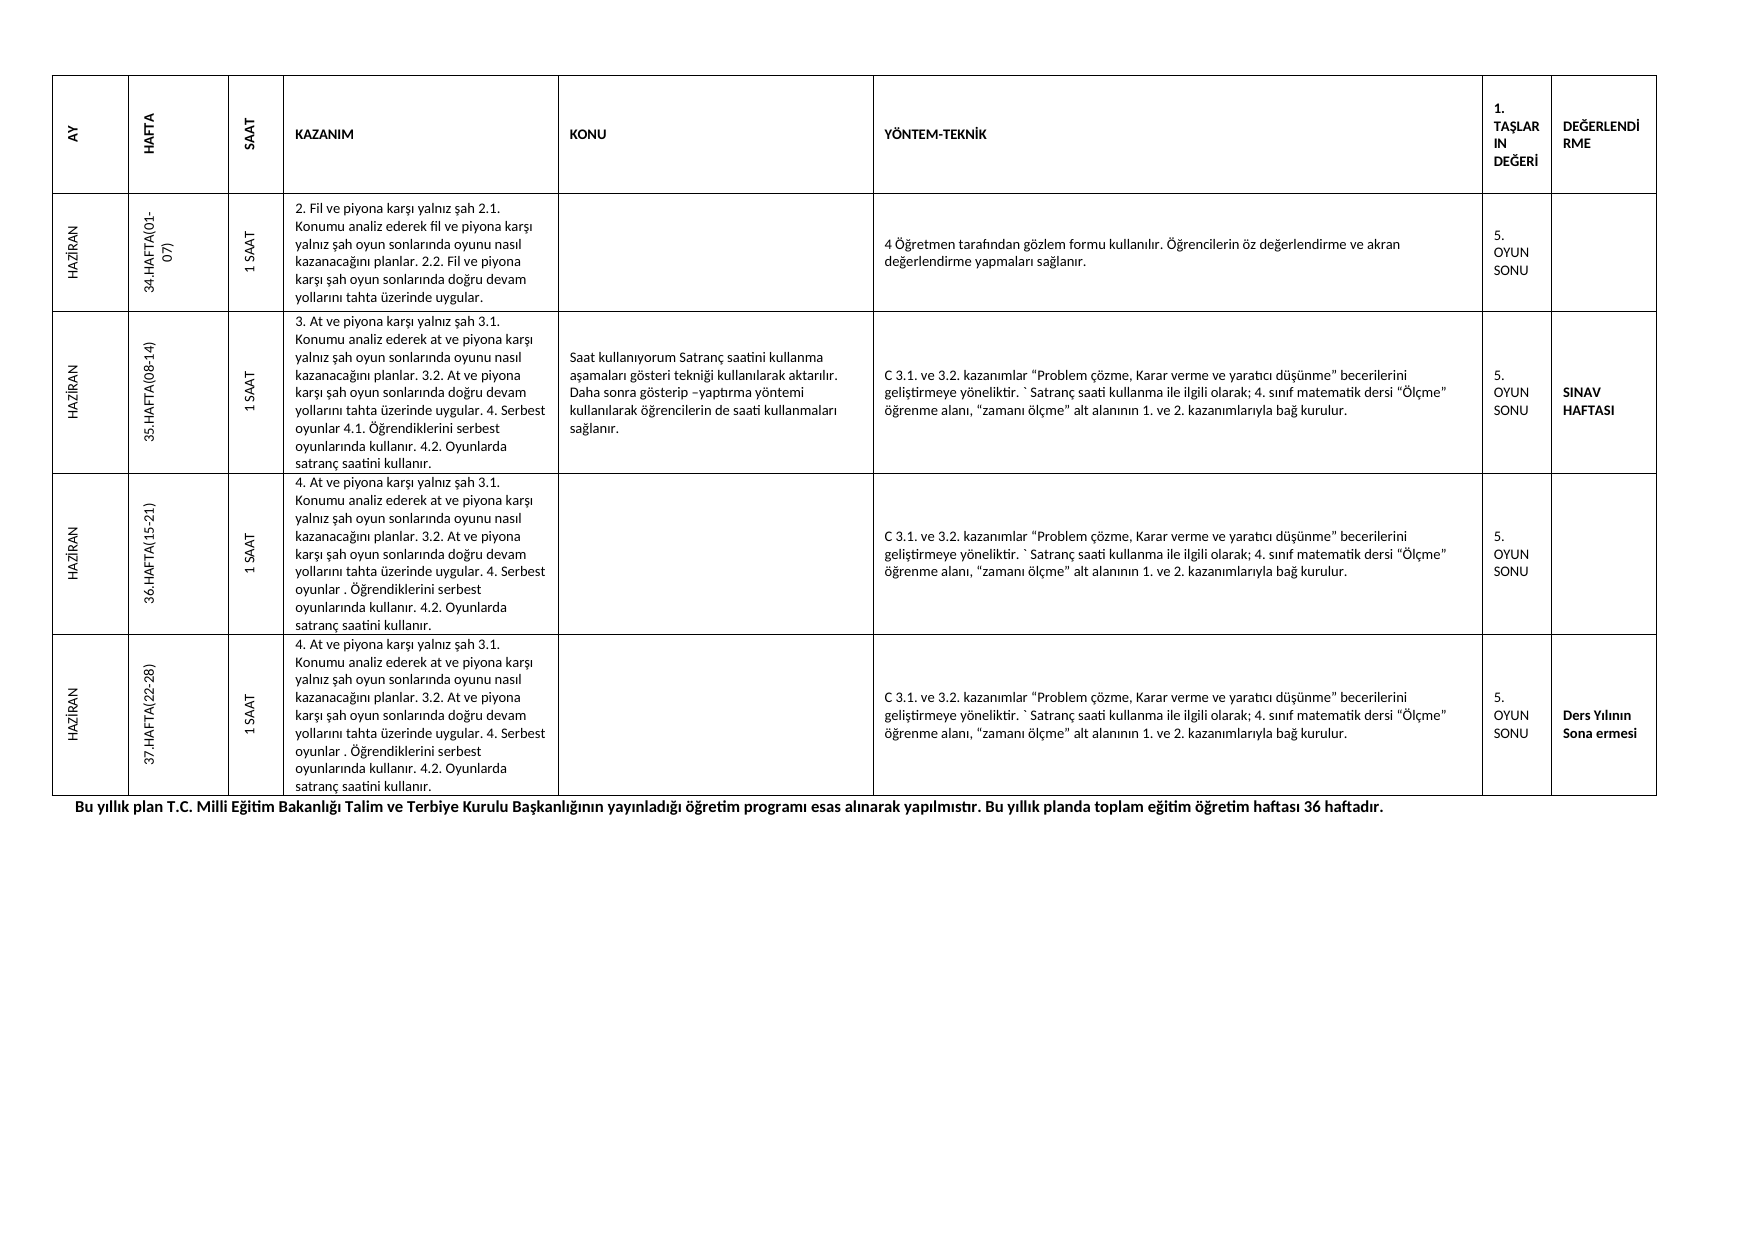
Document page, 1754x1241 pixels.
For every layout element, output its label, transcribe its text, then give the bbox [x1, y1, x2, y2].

table_cell 3. At ve piyona karşı yalnız şah 3.1. Konumu analiz ederek at ve piyona karşı yalnız şah oyun sonlarında oyunu nasıl kazanacağını planlar. 3.2. At ve piyona karşı şah oyun sonlarında doğru devam yollarını tahta üzerinde uygular. 4. Serbest oyunlar 4.1. Öğrendiklerini serbest oyunlarında kullanır. 4.2. Oyunlarda satranç saatini kullanır. [284, 312, 558, 473]
table_cell 4. At ve piyona karşı yalnız şah 3.1. Konumu analiz ederek at ve piyona karşı yalnız şah oyun sonlarında oyunu nasıl kazanacağını planlar. 3.2. At ve piyona karşı şah oyun sonlarında doğru devam yollarını tahta üzerinde uygular. 4. Serbest oyunlar . Öğrendiklerini serbest oyunlarında kullanır. 4.2. Oyunlarda satranç saatini kullanır. [284, 635, 558, 795]
table_cell C 3.1. ve 3.2. kazanımlar “Problem çözme, Karar verme ve yaratıcı düşünme” becerilerini geliştirmeye yöneliktir. ` Satranç saati kullanma ile ilgili olarak; 4. sınıf matematik dersi “Ölçme” öğrenme alanı, “zamanı ölçme” alt alanının 1. ve 2. kazanımlarıyla bağ kurulur. [874, 312, 1482, 473]
table_cell 1 SAAT [229, 474, 283, 634]
table_cell 2. Fil ve piyona karşı yalnız şah 2.1. Konumu analiz ederek fil ve piyona karşı yalnız şah oyun sonlarında oyunu nasıl kazanacağını planlar. 2.2. Fil ve piyona karşı şah oyun sonlarında doğru devam yollarını tahta üzerinde uygular. [284, 194, 558, 311]
table_cell 35.HAFTA(08-14) [129, 312, 228, 473]
text Bu yıllık plan T.C. Milli Eğitim Bakanlığı Talim ve Terbiye Kurulu Başkanlığının yayınladığı öğretim programı esas alınarak yapılmıstır. Bu yıllık planda toplam eğitim öğretim haftası 36 haftadır. [75, 796, 1679, 817]
table_cell [1552, 474, 1656, 634]
table_header KONU [559, 76, 873, 193]
table_cell HAZİRAN [53, 312, 128, 473]
table_cell 5. OYUN SONU [1483, 474, 1551, 634]
table_cell 5. OYUN SONU [1483, 312, 1551, 473]
table_cell 1 SAAT [229, 312, 283, 473]
table_cell 37.HAFTA(22-28) [129, 635, 228, 795]
table_cell [559, 194, 873, 311]
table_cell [874, 194, 1482, 311]
table_cell HAZİRAN [53, 635, 128, 795]
table_cell Saat kullanıyorum Satranç saatini kullanma aşamaları gösteri tekniği kullanılarak aktarılır. Daha sonra gösterip –yaptırma yöntemi kullanılarak öğrencilerin de saati kullanmaları sağlanır. [559, 312, 873, 473]
table_cell 34.HAFTA(01-07) [129, 194, 228, 311]
table_header AY [53, 76, 128, 193]
table_cell 1 SAAT [229, 635, 283, 795]
table_cell Ders Yılının Sona ermesi [1552, 635, 1656, 795]
table_cell 36.HAFTA(15-21) [129, 474, 228, 634]
table_cell 4. At ve piyona karşı yalnız şah 3.1. Konumu analiz ederek at ve piyona karşı yalnız şah oyun sonlarında oyunu nasıl kazanacağını planlar. 3.2. At ve piyona karşı şah oyun sonlarında doğru devam yollarını tahta üzerinde uygular. 4. Serbest oyunlar . Öğrendiklerini serbest oyunlarında kullanır. 4.2. Oyunlarda satranç saatini kullanır. [284, 474, 558, 634]
table_header KAZANIM [284, 76, 558, 193]
table_cell [559, 474, 873, 634]
table_cell HAZİRAN [53, 194, 128, 311]
table_header SAAT [229, 76, 283, 193]
table_cell HAZİRAN [53, 474, 128, 634]
table_header HAFTA [129, 76, 228, 193]
table_cell 1 SAAT [229, 194, 283, 311]
table_cell C 3.1. ve 3.2. kazanımlar “Problem çözme, Karar verme ve yaratıcı düşünme” becerilerini geliştirmeye yöneliktir. ` Satranç saati kullanma ile ilgili olarak; 4. sınıf matematik dersi “Ölçme” öğrenme alanı, “zamanı ölçme” alt alanının 1. ve 2. kazanımlarıyla bağ kurulur. [874, 474, 1482, 634]
table_cell 5. OYUN SONU [1483, 194, 1551, 311]
table_cell SINAV HAFTASI [1552, 312, 1656, 473]
table_cell C 3.1. ve 3.2. kazanımlar “Problem çözme, Karar verme ve yaratıcı düşünme” becerilerini geliştirmeye yöneliktir. ` Satranç saati kullanma ile ilgili olarak; 4. sınıf matematik dersi “Ölçme” öğrenme alanı, “zamanı ölçme” alt alanının 1. ve 2. kazanımlarıyla bağ kurulur. [874, 635, 1482, 795]
table_cell 5. OYUN SONU [1483, 635, 1551, 795]
table_cell [1552, 194, 1656, 311]
table_header 1. TAŞLARIN DEĞERİ [1483, 76, 1551, 193]
table_header DEĞERLENDİRME [1552, 76, 1656, 193]
table_cell [559, 635, 873, 795]
table_header YÖNTEM-TEKNİK [874, 76, 1482, 193]
